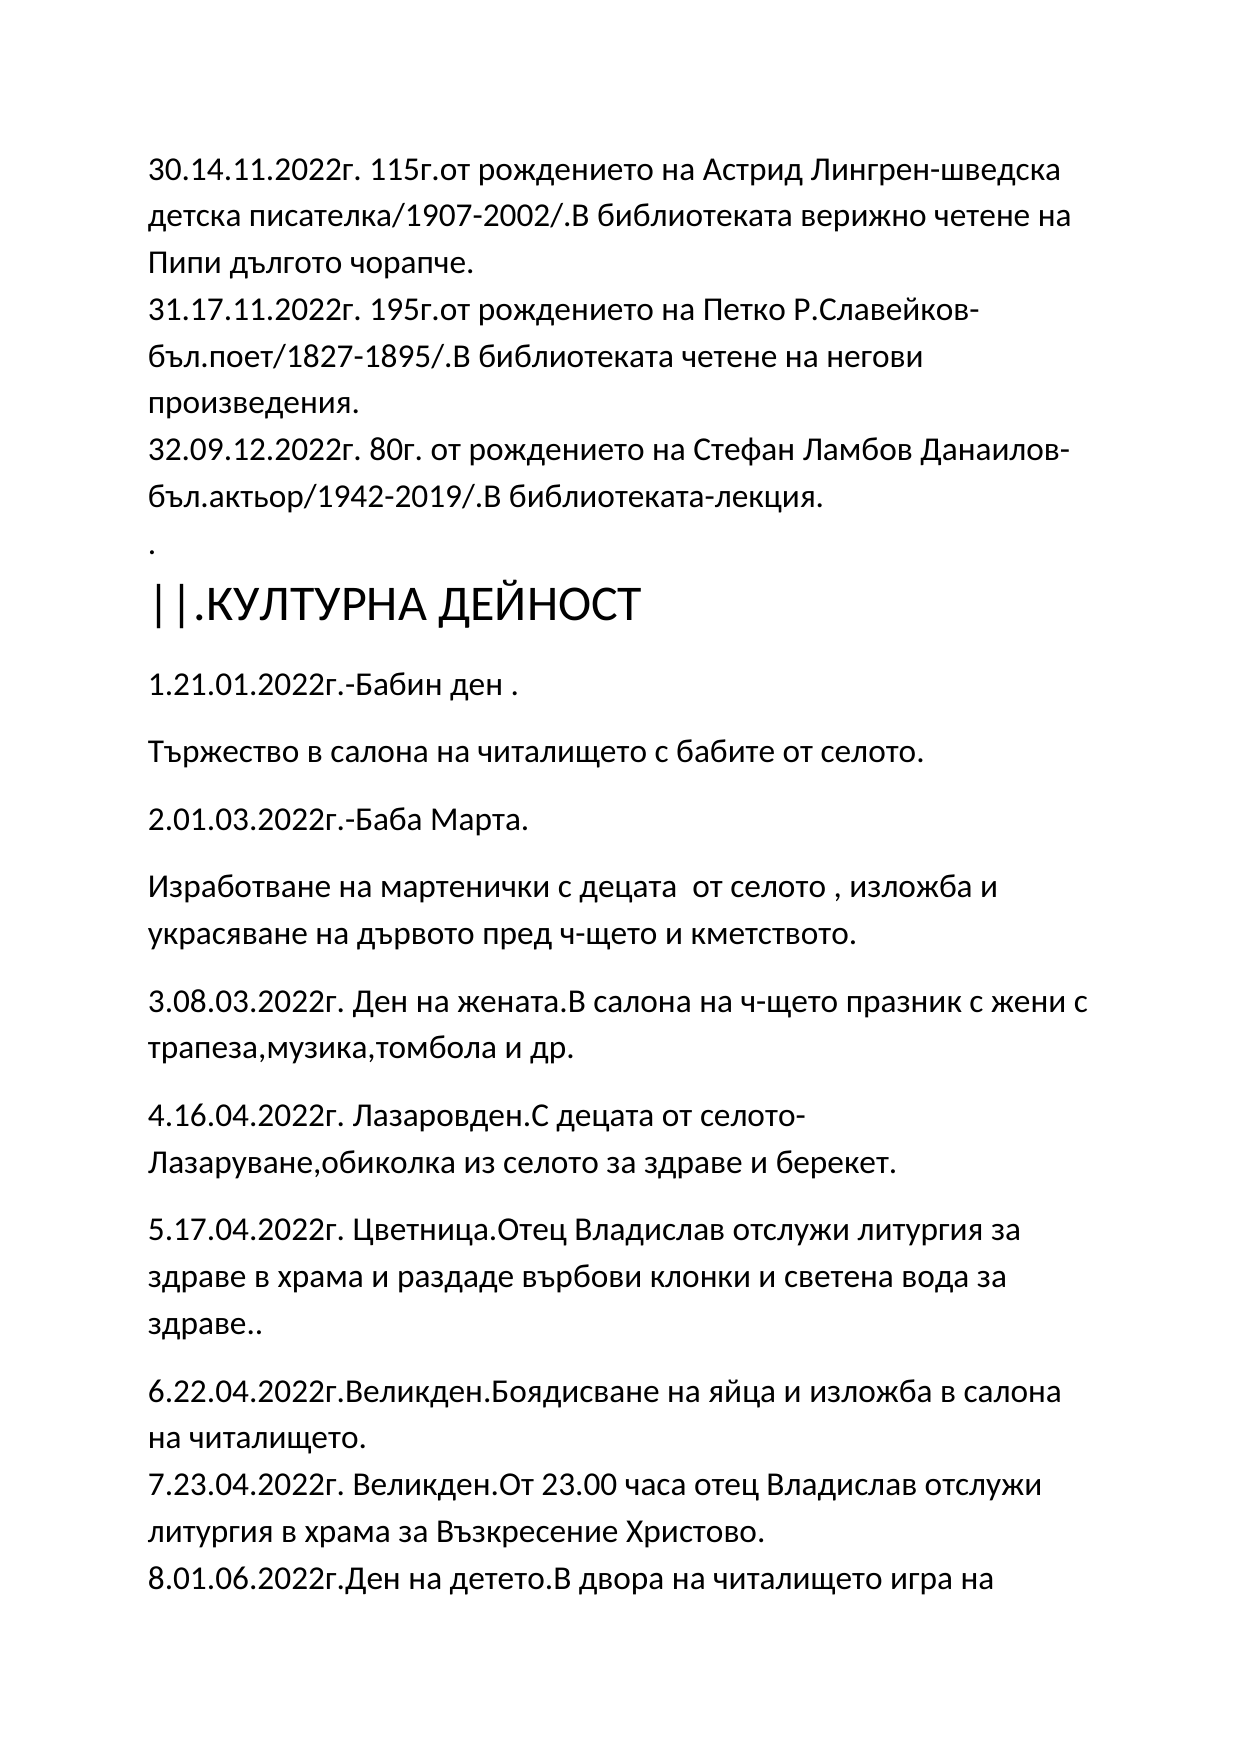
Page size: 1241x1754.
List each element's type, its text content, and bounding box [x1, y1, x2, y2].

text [148, 1369, 1093, 1597]
text 4.16.04.2022г. Лазаровден.С децата от селото-Лазаруване,обиколка из селото за здраве и берекет. [148, 1094, 1093, 1182]
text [148, 148, 1093, 633]
text 3.08.03.2022г. Ден на жената.В салона на ч-щето празник с жени с трапеза,музика,томбола и др. [148, 980, 1093, 1067]
text 2.01.03.2022г.-Баба Марта. [148, 798, 1093, 838]
text 5.17.04.2022г. Цветница.Отец Владислав отслужи литургия за здраве в храма и раздаде върбови клонки и светена вода за здраве.. [148, 1208, 1093, 1343]
text Тържество в салона на читалището с бабите от селото. [148, 730, 1093, 771]
text Изработване на мартенички с децата от селото , изложба и украсяване на дървото пред ч-щето и кметството. [148, 865, 1093, 953]
text 1.21.01.2022г.-Бабин ден . [148, 662, 1093, 703]
